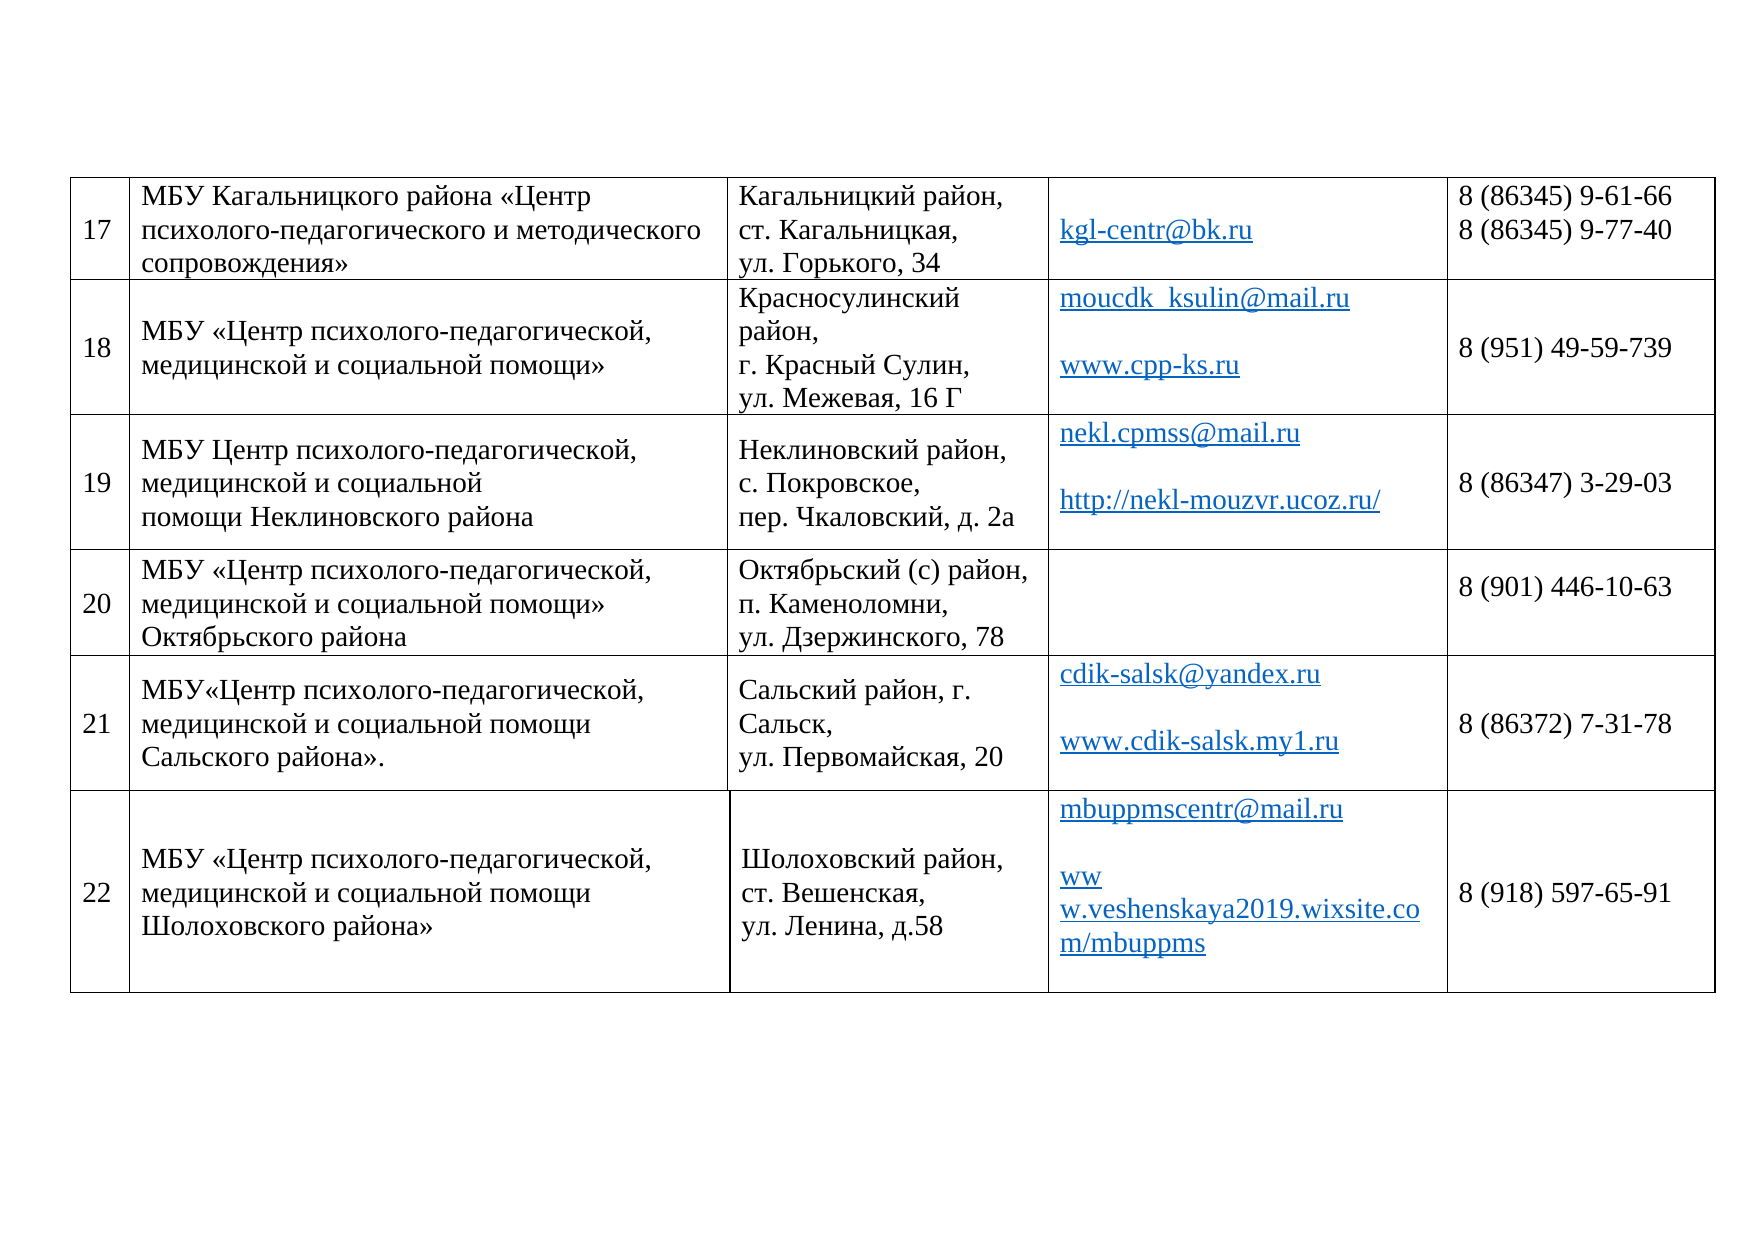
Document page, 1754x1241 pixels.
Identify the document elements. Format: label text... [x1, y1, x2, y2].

table_cell МБУ Центр психолого-педагогической, медицинской и социальной помощи Неклиновского района [130, 415, 727, 549]
table_cell 8 (86347) 3-29-03 [1448, 415, 1714, 549]
table_cell Сальский район, г. Сальск, ул. Первомайская, 20 [728, 656, 1048, 790]
table_cell Красносулинский район, г. Красный Сулин, ул. Межевая, [728, 280, 1048, 414]
table_cell 8 (951) 49-59-739 [1448, 280, 1714, 414]
table_cell 8 (918) 597-65-91 [1448, 791, 1714, 992]
table_cell МБУ «Центр психолого-педагогической, медицинской и социальной помощи Шолоховского района» [130, 791, 729, 992]
table_cell 21 [71, 656, 129, 790]
table_cell 18 [71, 280, 129, 414]
table_cell 17 [71, 178, 129, 279]
table_cell moucdk_ksulin@mail.ru www.cpp-ks.ru [1049, 280, 1447, 414]
table_cell 19 [71, 415, 129, 549]
table_cell nekl.cpmss@mail.ru http://nekl-mouzvr.ucoz.ru/ [1049, 415, 1447, 549]
table_cell 8 (86345) 9-61-66 8 (86345) 9-77-40 [1448, 178, 1714, 279]
table_cell cdik-salsk@yandex.ru www.cdik-salsk.my1.ru [1049, 656, 1447, 790]
table_cell 22 [71, 791, 129, 992]
table_cell Октябрьский (с) район, п. Каменоломни, ул. Дзержинского, 78 [728, 550, 1048, 655]
table_cell 8 (86372) 7-31-78 [1448, 656, 1714, 790]
table_cell Кагальницкий район, ст. Кагальницкая, ул. Горького, 34 [728, 178, 1048, 279]
table_cell МБУ «Центр психолого-педагогической, медицинской и социальной помощи» Октябрьского района [130, 550, 727, 655]
table_cell [1049, 550, 1447, 655]
table_cell Неклиновский район, с. Покровское, пер. Чкаловский, д. 2а [728, 415, 1048, 549]
table_cell МБУ Кагальницкого района «Центр психолого-педагогического и методического сопровождения» [130, 178, 727, 279]
table_cell Шолоховский район, ст. Вешенская, ул. Ленина, д.58 [731, 791, 1048, 992]
table_cell МБУ «Центр психолого-педагогической, медицинской и социальной помощи» [130, 280, 727, 414]
table_cell 20 [71, 550, 129, 655]
table_cell 8 (901) 446-10-63 [1448, 550, 1714, 655]
table_cell МБУ«Центр психолого-педагогической, медицинской и социальной помощи Сальского района». [130, 656, 727, 790]
table_cell mbuppmscentr@mail.ru www.veshenskaya2019.wixsite.com/mbuppms [1049, 791, 1447, 992]
table_cell kgl-centr@bk.ru [1049, 178, 1447, 279]
